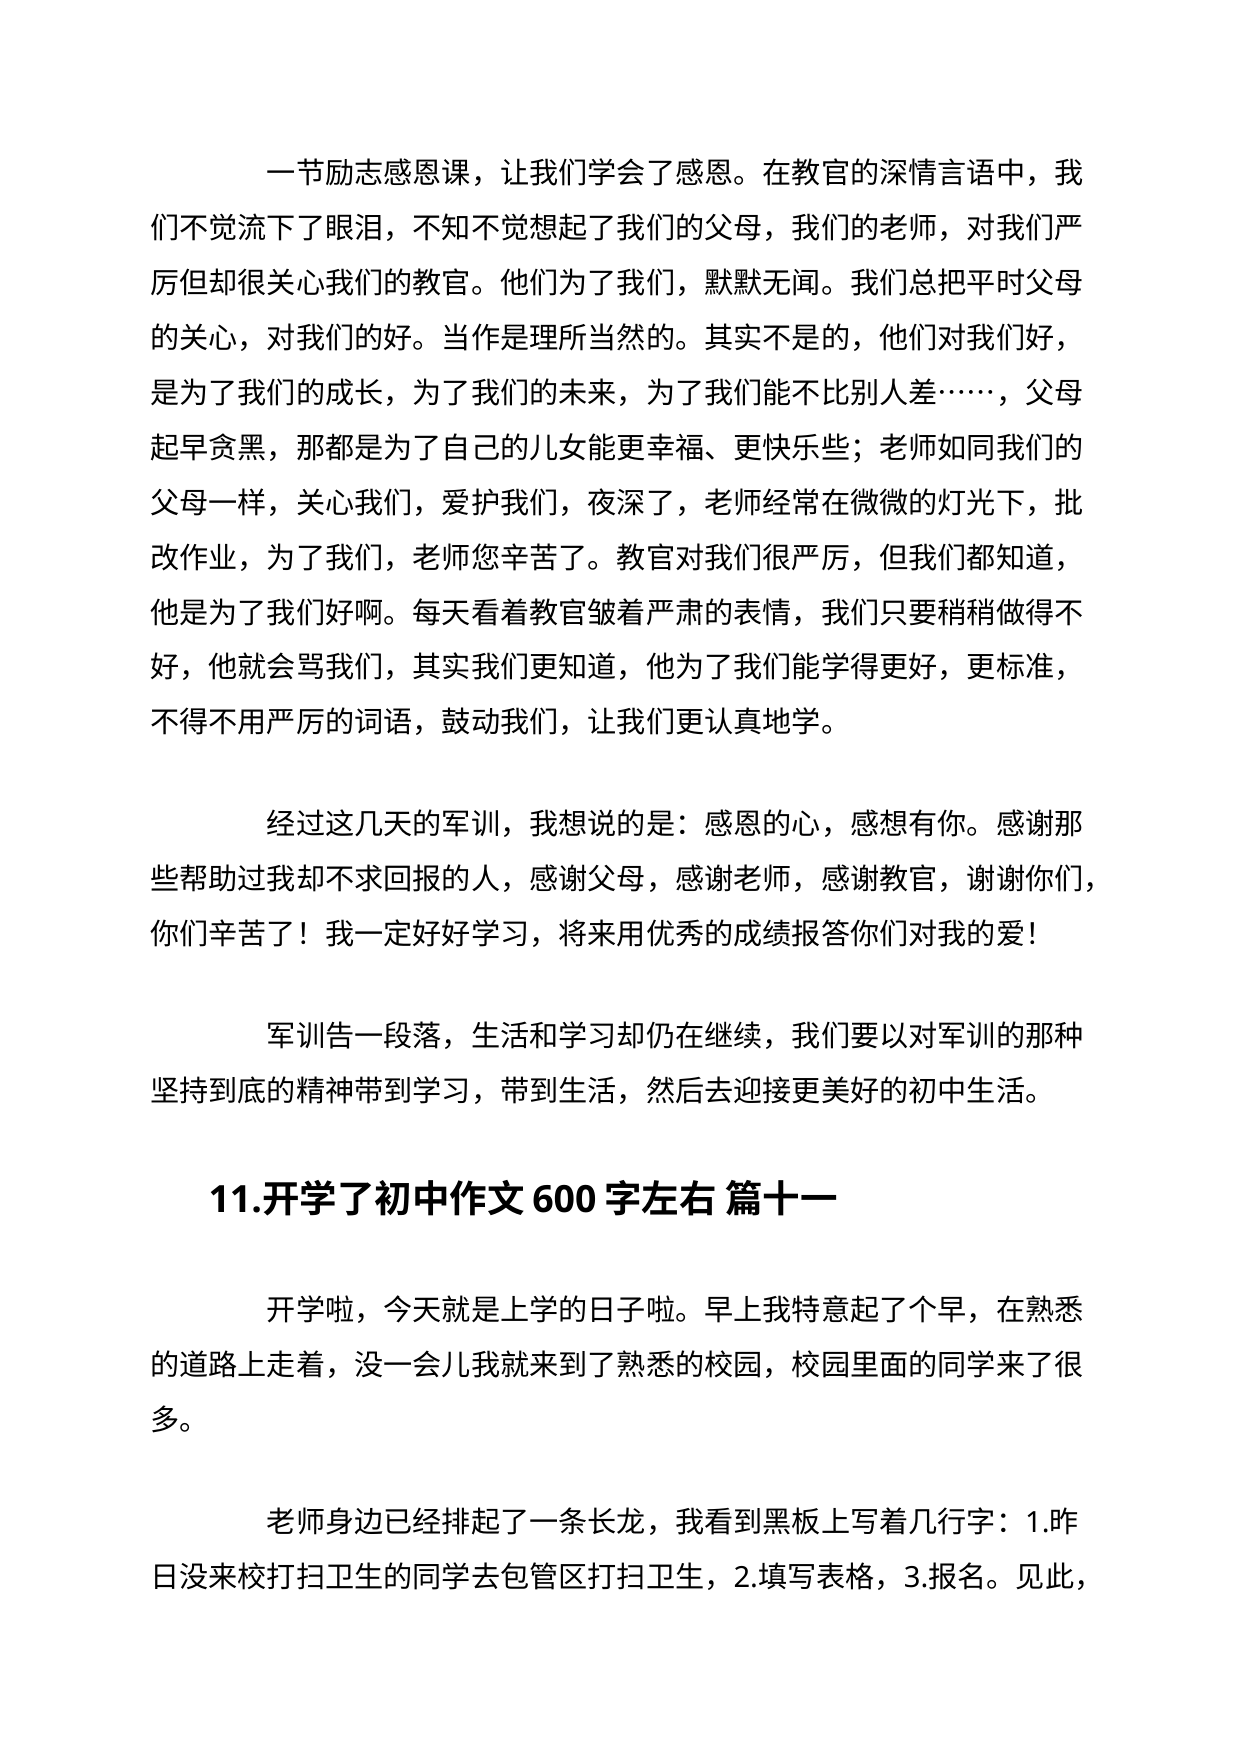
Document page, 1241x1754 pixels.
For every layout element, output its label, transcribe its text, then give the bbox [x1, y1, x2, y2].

text 经过这几天的军训，我想说的是：感恩的心，感想有你。感谢那些帮助过我却不求回报的人，感谢父母，感谢老师，感谢教官，谢谢你们，你们辛苦了！我一定好好学习，将来用优秀的成绩报答你们对我的爱！ [150, 801, 1090, 953]
text 11.开学了初中作文600字左右 篇十一 [150, 1169, 1090, 1223]
text 开学啦，今天就是上学的日子啦。早上我特意起了个早，在熟悉的道路上走着，没一会儿我就来到了熟悉的校园，校园里面的同学来了很多。 [150, 1287, 1090, 1439]
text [150, 1498, 1090, 1596]
text 军训告一段落，生活和学习却仍在继续，我们要以对军训的那种坚持到底的精神带到学习，带到生活，然后去迎接更美好的初中生活。 [150, 1012, 1090, 1109]
text 一节励志感恩课，让我们学会了感恩。在教官的深情言语中，我们不觉流下了眼泪，不知不觉想起了我们的父母，我们的老师，对我们严厉但却很关心我们的教官。他们为了我们，默默无闻。我们总把平时父母的关心，对我们的好。当作是理所当然的。其实不是的，他们对我们好，是为了我们的成长，为了我们的未来，为了我们能不比别人差……，父母起早贪黑，那都是为了自己的儿女能更幸福、更快乐些；老师如同我们的父母一样，关心我们，爱护我们，夜深了，老师经常在微微的灯光下，批改作业，为了我们，老师您辛苦了。教官对我们很严厉，但我们都知道，他是为了我们好啊。每天看着教官皱着严肃的表情，我们只要稍稍做得不好，他就会骂我们，其实我们更知道，他为了我们能学得更好，更标准，不得不用严厉的词语，鼓动我们，让我们更认真地学。 [150, 150, 1090, 741]
